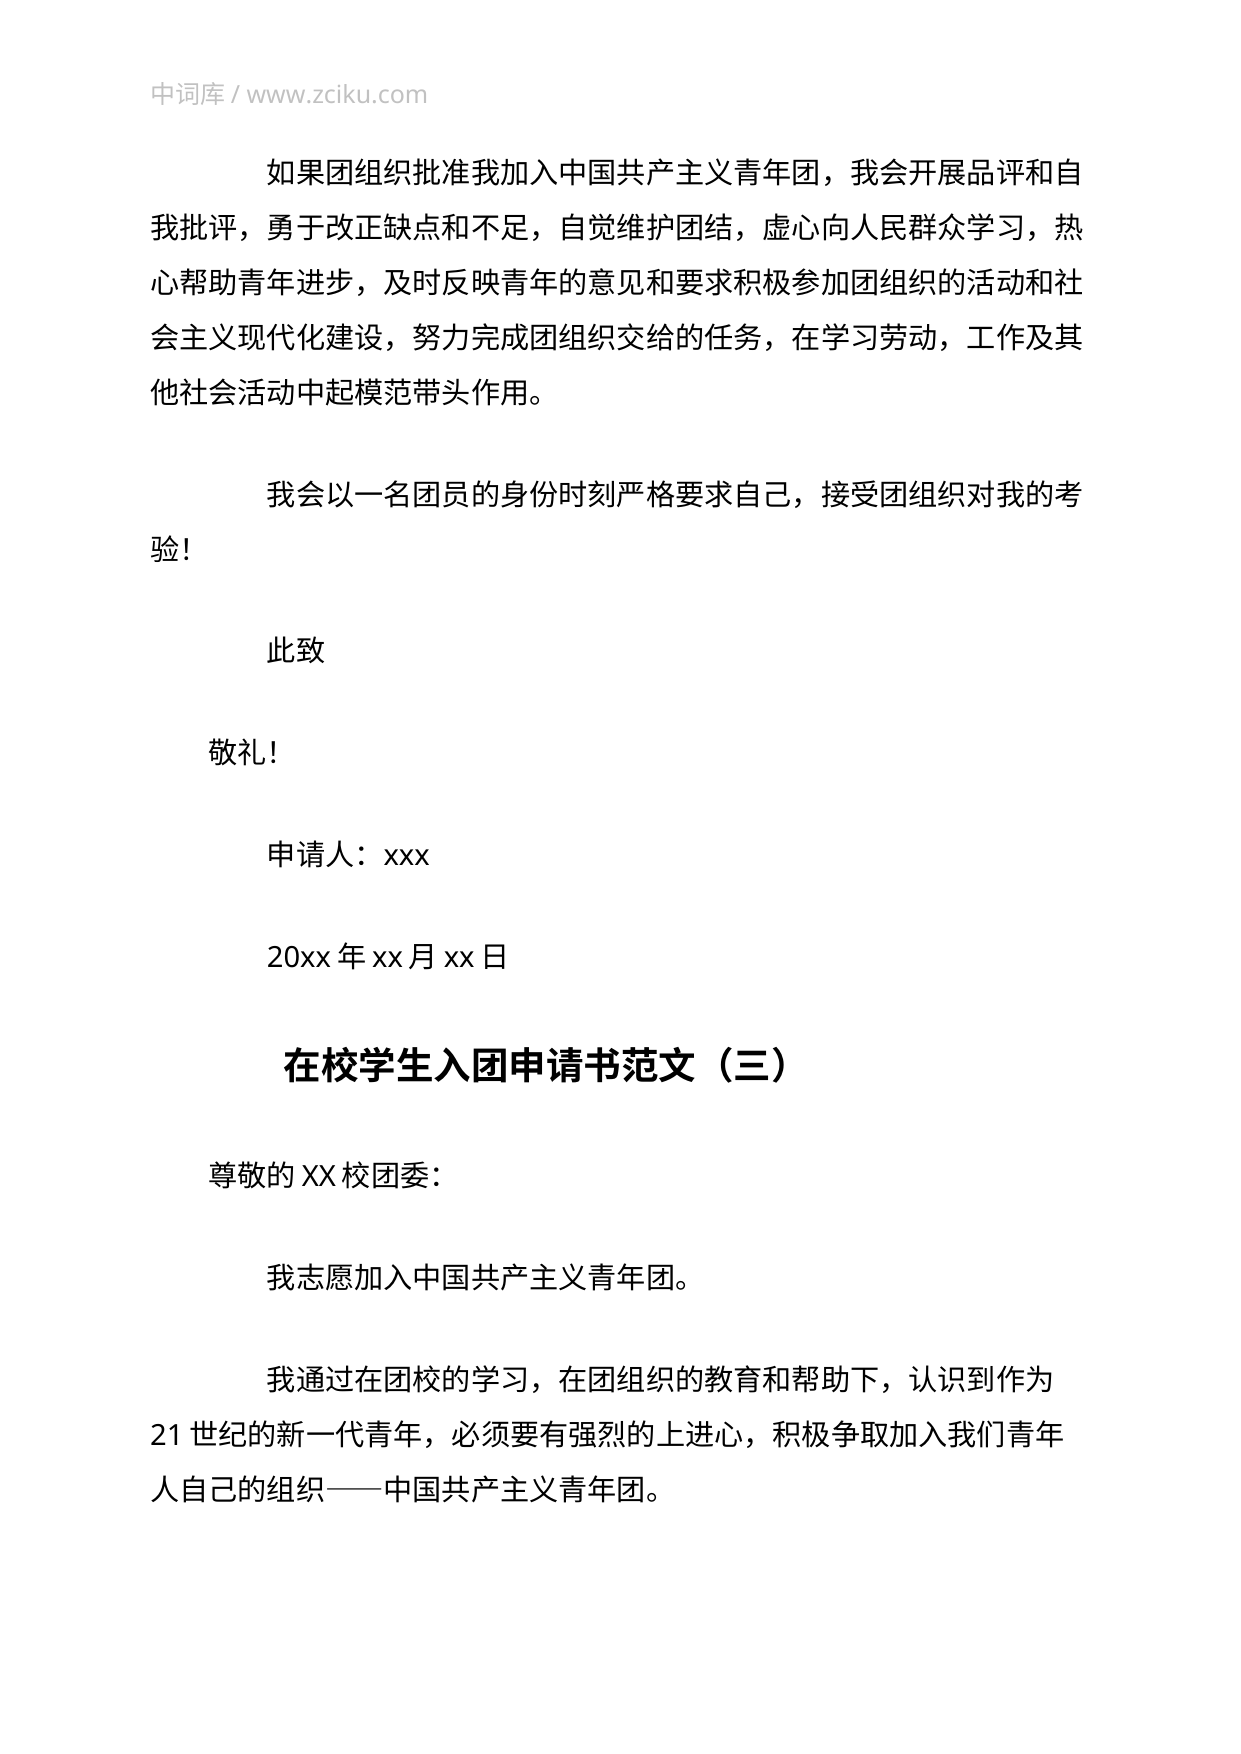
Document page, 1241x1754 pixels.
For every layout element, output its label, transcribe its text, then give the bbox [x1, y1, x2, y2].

text 如果团组织批准我加入中国共产主义青年团，我会开展品评和自我批评，勇于改正缺点和不足，自觉维护团结，虚心向人民群众学习，热心帮助青年进步，及时反映青年的意见和要求积极参加团组织的活动和社会主义现代化建设，努力完成团组织交给的任务，在学习劳动，工作及其他社会活动中起模范带头作用。 [150, 150, 1090, 412]
text 20xx年xx月xx日 [150, 933, 1090, 976]
text 在校学生入团申请书范文（三） [150, 1036, 1090, 1090]
text 此致 [150, 628, 1090, 670]
text 我志愿加入中国共产主义青年团。 [150, 1255, 1090, 1297]
text 我通过在团校的学习，在团组织的教育和帮助下，认识到作为21世纪的新一代青年，必须要有强烈的上进心，积极争取加入我们青年人自己的组织——中国共产主义青年团。 [150, 1357, 1090, 1509]
text 尊敬的XX校团委： [150, 1153, 1090, 1195]
text 申请人：xxx [150, 832, 1090, 874]
text 敬礼！ [150, 730, 1090, 772]
text 我会以一名团员的身份时刻严格要求自己，接受团组织对我的考验！ [150, 471, 1090, 568]
